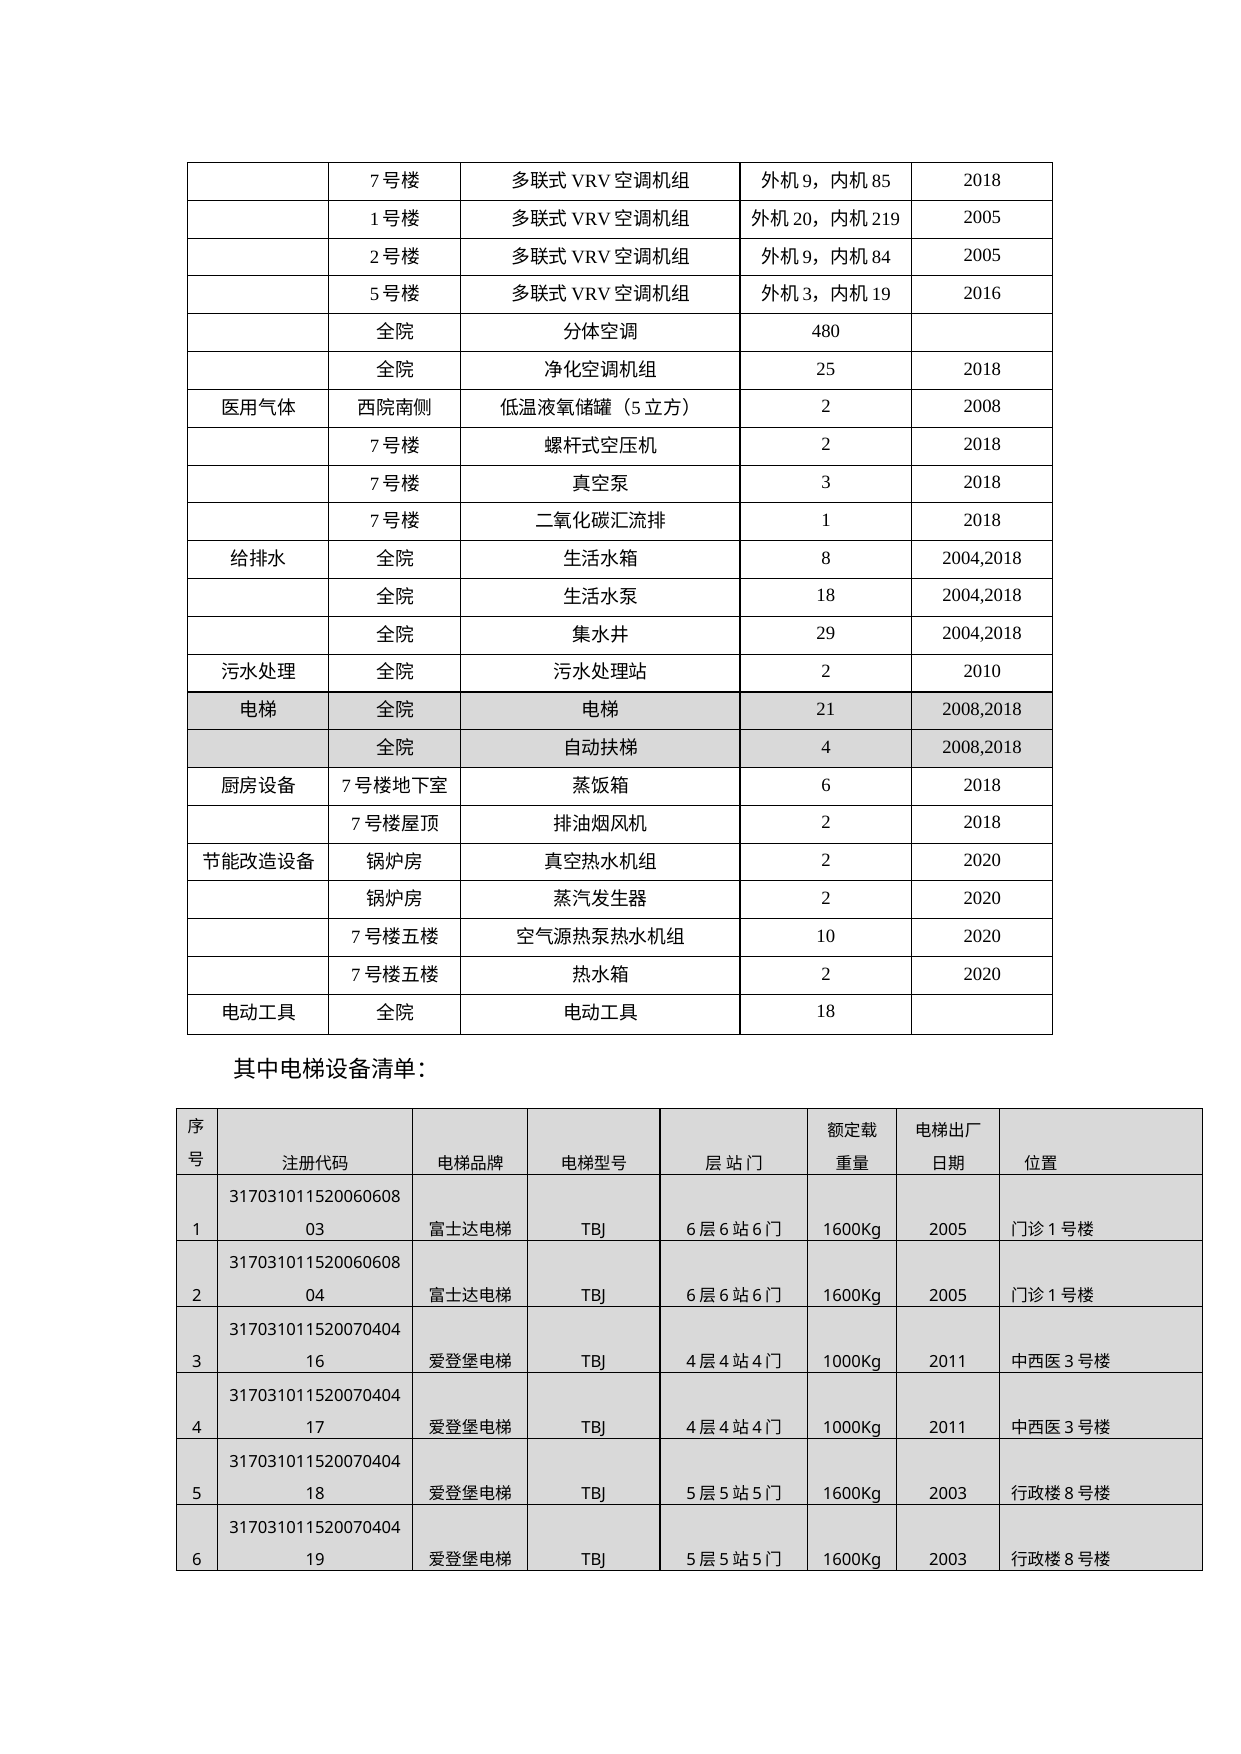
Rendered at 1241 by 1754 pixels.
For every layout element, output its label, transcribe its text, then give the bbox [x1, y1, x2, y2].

table_cell 2020 [912, 881, 1052, 918]
table_cell 1600Kg [808, 1175, 896, 1240]
table_cell 2008,2018 [912, 730, 1052, 767]
table_cell 2003 [897, 1505, 999, 1570]
table_cell 7号楼 [329, 163, 460, 200]
table_cell 2020 [912, 957, 1052, 994]
table_cell 节能改造设备 [188, 844, 328, 880]
table_cell 蒸饭箱 [461, 768, 739, 805]
table_cell TBJ [528, 1175, 659, 1240]
table_cell 集水井 [461, 617, 739, 653]
table_cell 2018 [912, 503, 1052, 540]
table_cell 排油烟风机 [461, 806, 739, 843]
table_cell [188, 428, 328, 464]
table_cell 2号楼 [329, 239, 460, 275]
table_cell 全院 [329, 655, 460, 691]
table_cell 多联式VRV空调机组 [461, 276, 739, 313]
table_cell 1600Kg [808, 1241, 896, 1306]
table_cell 中西医3号楼 [1000, 1307, 1202, 1372]
table_cell [188, 617, 328, 653]
table_cell 污水处理站 [461, 655, 739, 691]
table_cell 5 [177, 1439, 217, 1504]
table_cell 净化空调机组 [461, 352, 739, 389]
table_cell [188, 466, 328, 502]
table_cell 31703101152007040418 [218, 1439, 412, 1504]
table_cell 2 [741, 957, 911, 994]
table_cell 爱登堡电梯 [413, 1373, 527, 1438]
table_cell 2010 [912, 655, 1052, 691]
table_cell 门诊1号楼 [1000, 1175, 1202, 1240]
table_cell [188, 239, 328, 275]
table_cell 全院 [329, 541, 460, 578]
table_cell 2004,2018 [912, 579, 1052, 616]
table_cell 2 [741, 655, 911, 691]
table_cell 医用气体 [188, 390, 328, 427]
table_cell 1号楼 [329, 201, 460, 238]
table_cell 1000Kg [808, 1307, 896, 1372]
table_cell 全院 [329, 617, 460, 653]
table_cell 29 [741, 617, 911, 653]
table_cell 5层5站5门 [661, 1505, 807, 1570]
table_cell 生活水泵 [461, 579, 739, 616]
table_cell 全院 [329, 730, 460, 767]
table_cell 外机9，内机84 [741, 239, 911, 275]
table_cell 2011 [897, 1307, 999, 1372]
table_cell 多联式VRV空调机组 [461, 163, 739, 200]
table_cell 2 [177, 1241, 217, 1306]
table_cell 全院 [329, 579, 460, 616]
table_cell 外机9，内机85 [741, 163, 911, 200]
table_cell TBJ [528, 1307, 659, 1372]
table_cell [188, 163, 328, 200]
table_cell 门诊1号楼 [1000, 1241, 1202, 1306]
table_cell 中西医3号楼 [1000, 1373, 1202, 1438]
table_cell 真空泵 [461, 466, 739, 502]
table_cell 污水处理 [188, 655, 328, 691]
table_cell 2018 [912, 768, 1052, 805]
table_header 额定载重量 [808, 1109, 896, 1174]
table_cell 锅炉房 [329, 844, 460, 880]
table_cell 2005 [912, 239, 1052, 275]
table_cell 31703101152006060804 [218, 1241, 412, 1306]
table_cell 3 [177, 1307, 217, 1372]
table_header 电梯出厂日期 [897, 1109, 999, 1174]
table_cell 电梯 [461, 693, 739, 729]
table_cell 21 [741, 693, 911, 729]
table_header 层 站 门 [661, 1109, 807, 1174]
table_cell 2 [741, 390, 911, 427]
table_cell 生活水箱 [461, 541, 739, 578]
table_cell 厨房设备 [188, 768, 328, 805]
table_cell 4层4站4门 [661, 1307, 807, 1372]
table_cell 2016 [912, 276, 1052, 313]
table_cell 4 [177, 1373, 217, 1438]
table_cell 480 [741, 314, 911, 351]
table_cell 8 [741, 541, 911, 578]
table_header 位置 [1000, 1109, 1202, 1174]
table_cell 2020 [912, 844, 1052, 880]
table_cell 7号楼五楼 [329, 919, 460, 956]
table_cell 1600Kg [808, 1439, 896, 1504]
table_cell 行政楼8号楼 [1000, 1505, 1202, 1570]
table_cell 热水箱 [461, 957, 739, 994]
table_cell 外机3，内机19 [741, 276, 911, 313]
table_cell 1 [741, 503, 911, 540]
table_cell 2003 [897, 1439, 999, 1504]
table_cell 富士达电梯 [413, 1175, 527, 1240]
table_cell 西院南侧 [329, 390, 460, 427]
table_cell 行政楼8号楼 [1000, 1439, 1202, 1504]
table_cell 2018 [912, 163, 1052, 200]
table_cell 25 [741, 352, 911, 389]
table_cell [188, 503, 328, 540]
table_cell [188, 352, 328, 389]
table_cell 2 [741, 428, 911, 464]
table_cell 蒸汽发生器 [461, 881, 739, 918]
table_cell TBJ [528, 1505, 659, 1570]
table_cell 7号楼屋顶 [329, 806, 460, 843]
table_cell 1 [177, 1175, 217, 1240]
table_cell 31703101152006060803 [218, 1175, 412, 1240]
table_header 电梯品牌 [413, 1109, 527, 1174]
table_cell 多联式VRV空调机组 [461, 239, 739, 275]
table_cell 2005 [897, 1241, 999, 1306]
table_cell [188, 957, 328, 994]
table_cell 6 [177, 1505, 217, 1570]
table_cell 5层5站5门 [661, 1439, 807, 1504]
table_cell 电动工具 [188, 995, 328, 1034]
table_cell 全院 [329, 314, 460, 351]
table_cell 富士达电梯 [413, 1241, 527, 1306]
table_cell 2018 [912, 352, 1052, 389]
table_cell 全院 [329, 693, 460, 729]
table_cell 爱登堡电梯 [413, 1439, 527, 1504]
table_cell 6层6站6门 [661, 1241, 807, 1306]
table_cell 电梯 [188, 693, 328, 729]
table_cell 31703101152007040417 [218, 1373, 412, 1438]
table_cell [188, 579, 328, 616]
table_cell 爱登堡电梯 [413, 1307, 527, 1372]
table_cell 锅炉房 [329, 881, 460, 918]
table_cell [188, 806, 328, 843]
table_header 注册代码 [218, 1109, 412, 1174]
table_cell 2 [741, 844, 911, 880]
table_cell [188, 881, 328, 918]
table_header 序号 [177, 1109, 217, 1174]
table_cell 7号楼 [329, 503, 460, 540]
table_cell 31703101152007040419 [218, 1505, 412, 1570]
table_cell TBJ [528, 1439, 659, 1504]
table_cell [188, 314, 328, 351]
table_cell 爱登堡电梯 [413, 1505, 527, 1570]
table_cell 18 [741, 995, 911, 1034]
table_cell 6 [741, 768, 911, 805]
table_cell 1000Kg [808, 1373, 896, 1438]
table_cell 分体空调 [461, 314, 739, 351]
table_cell 2004,2018 [912, 617, 1052, 653]
table_cell 自动扶梯 [461, 730, 739, 767]
table_cell 螺杆式空压机 [461, 428, 739, 464]
table_cell 真空热水机组 [461, 844, 739, 880]
table_cell 4层4站4门 [661, 1373, 807, 1438]
table_cell 5号楼 [329, 276, 460, 313]
table_cell TBJ [528, 1373, 659, 1438]
table_cell 31703101152007040416 [218, 1307, 412, 1372]
table_cell 18 [741, 579, 911, 616]
table_cell 2018 [912, 466, 1052, 502]
table_cell 2018 [912, 428, 1052, 464]
table_cell [188, 919, 328, 956]
table_cell 2008,2018 [912, 693, 1052, 729]
table_cell 2011 [897, 1373, 999, 1438]
table_cell 2008 [912, 390, 1052, 427]
table_cell 6层6站6门 [661, 1175, 807, 1240]
table_cell 2020 [912, 919, 1052, 956]
table_cell [188, 730, 328, 767]
table_cell 2018 [912, 806, 1052, 843]
table_cell 外机20，内机219 [741, 201, 911, 238]
table_cell [188, 276, 328, 313]
table_cell 1600Kg [808, 1505, 896, 1570]
table_cell 二氧化碳汇流排 [461, 503, 739, 540]
table_cell 7号楼五楼 [329, 957, 460, 994]
table_cell [912, 314, 1052, 351]
table_cell [912, 995, 1052, 1034]
table_cell 10 [741, 919, 911, 956]
table_cell 多联式VRV空调机组 [461, 201, 739, 238]
text 其中电梯设备清单： [187, 1035, 1053, 1100]
table_cell 全院 [329, 352, 460, 389]
table_cell 7号楼 [329, 428, 460, 464]
table_cell 7号楼地下室 [329, 768, 460, 805]
table_cell TBJ [528, 1241, 659, 1306]
table_cell 全院 [329, 995, 460, 1034]
table_header 电梯型号 [528, 1109, 659, 1174]
table_cell 7号楼 [329, 466, 460, 502]
table_cell 3 [741, 466, 911, 502]
table_cell 空气源热泵热水机组 [461, 919, 739, 956]
table_cell 2004,2018 [912, 541, 1052, 578]
table_cell 低温液氧储罐（5立方） [461, 390, 739, 427]
table_cell 给排水 [188, 541, 328, 578]
table_cell 2005 [912, 201, 1052, 238]
table_cell 2005 [897, 1175, 999, 1240]
table_cell 4 [741, 730, 911, 767]
table_cell 电动工具 [461, 995, 739, 1034]
table_cell 2 [741, 881, 911, 918]
table_cell [188, 201, 328, 238]
table_cell 2 [741, 806, 911, 843]
